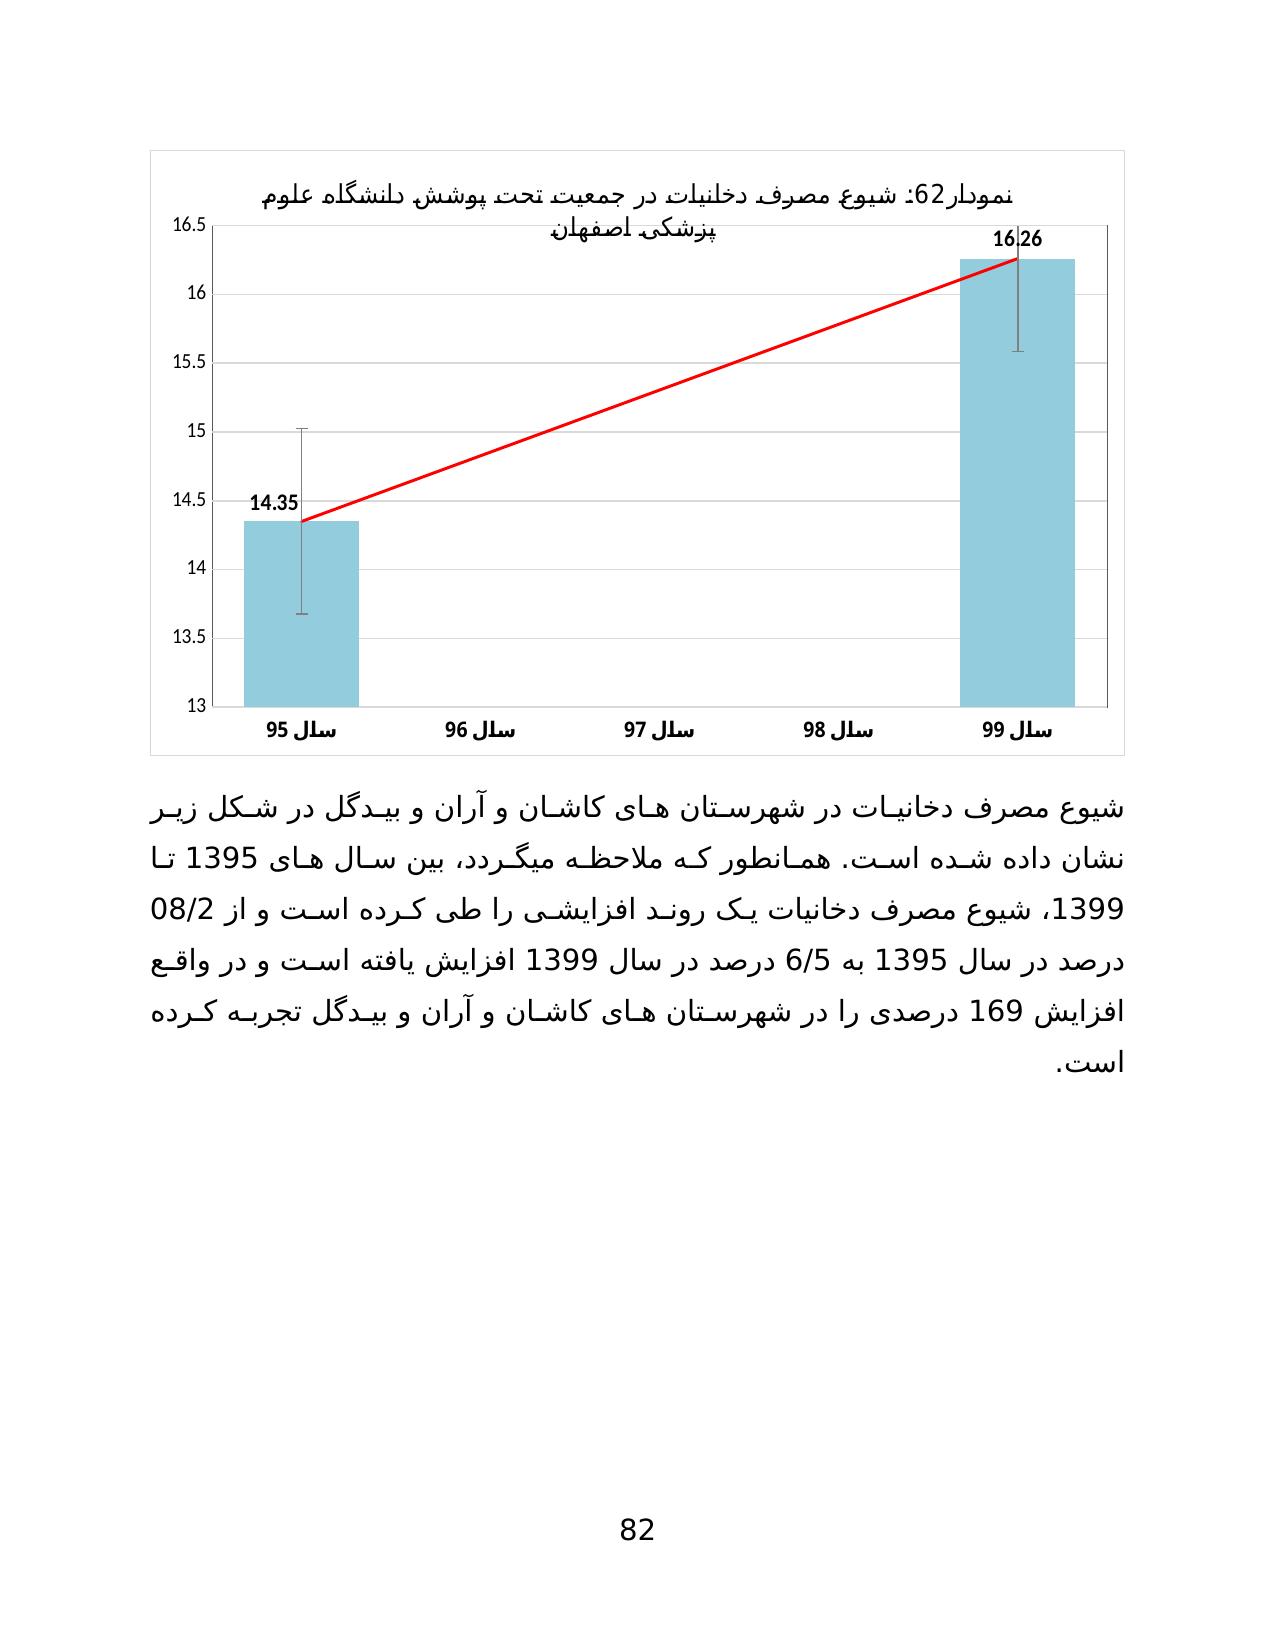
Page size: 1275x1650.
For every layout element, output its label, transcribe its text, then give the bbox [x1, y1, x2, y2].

text شیوع مصرف دخانیات در شهرستان های کاشان و آران و بیدگل در شکل زیر نشان داده شده است. همانطور که ملاحظه میگردد، بین سال های 1395 تا 1399، شیوع مصرف دخانیات یک روند افزایشی را طی کرده است و از 08/2 درصد در سال 1395 به 6/5 درصد در سال 1399 افزایش یافته است و در واقع افزایش 169 درصدی را در شهرستان های کاشان و آران و بیدگل تجربه کرده است. [150, 791, 1125, 1079]
